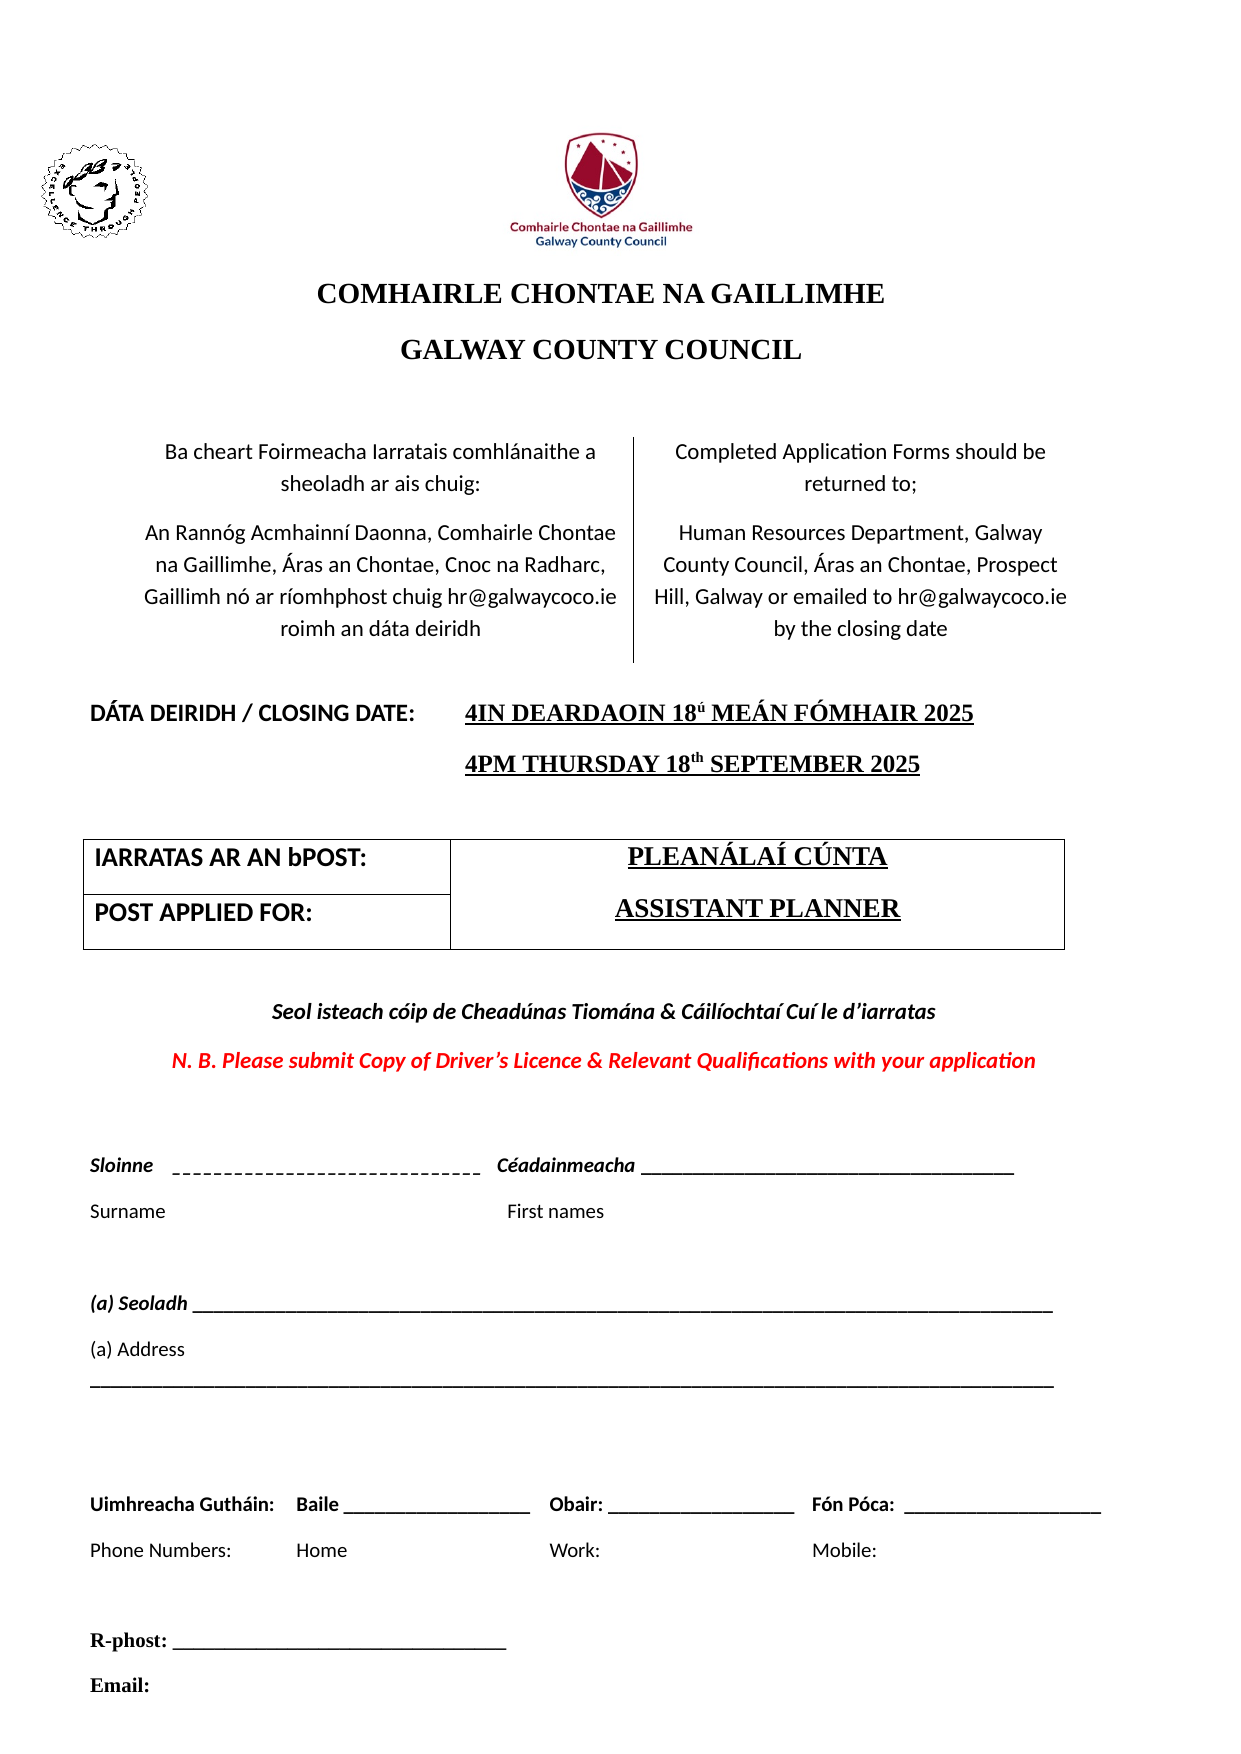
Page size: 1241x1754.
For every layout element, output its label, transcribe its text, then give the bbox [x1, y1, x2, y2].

table_header PLEANÁLAÍ CÚNTA ASSISTANT PLANNER [451, 840, 1064, 949]
text Email: [90, 1673, 1125, 1697]
table_cell Completed Application Forms should be returned to; Department, Galway County Council, Áras an Chontae, Prospect Hill, or emailed to hr@galwaycoco.ie by the closing date [634, 437, 1074, 663]
table_header COMHAIRLE CHONTAE NA GAILLIMHE COUNTY COUNCIL [137, 125, 1074, 437]
text (a) Address _____________________________________________________________________________________________ [90, 1336, 1125, 1391]
text 4PM THURSDAY 18th SEPTEMBER 2025 [390, 749, 1125, 778]
text R-phost: ________________________________ [90, 1628, 1125, 1652]
text N. B. Please submit Copy of Driver’s Licence & Relevant Qualifications with your application [90, 1046, 1120, 1074]
text (a) Seoladh ___________________________________________________________________________________ [90, 1290, 1125, 1316]
text Uimhreacha Gutháin: Baile __________________ Obair: __________________ Fón Póca: ___________________ [90, 1491, 1125, 1516]
table_cell Ba cheart Foirmeacha Iarratais comhlánaithe a sheoladh ar ais chuig: An Rannóg Acmhainní Daonna, Comhairle Chontae na Gaillimhe, Áras an Chontae, Cnoc na Radharc, Gaillimh nó ar ríomhphost chuig hr@galwaycoco.ie roimh an dáta deiridh [137, 437, 633, 663]
text Phone Numbers: Home Work: Mobile: [90, 1537, 1125, 1562]
text Seol isteach cóip de Cheadúnas Tiomána & Cáilíochtaí Cuí le d’iarratas [90, 997, 1120, 1025]
text Sloinne ______________________________ Céadainmeacha ____________________________________ [90, 1153, 1125, 1178]
table_header IARRATAS AR AN bPOST: [84, 840, 450, 894]
text DÁTA DEIRIDH / CLOSING DATE: 4IN DEARDAOIN 18ú MEÁN FÓMHAIR 2025 [90, 698, 1125, 728]
text Surname First names [90, 1198, 1125, 1224]
table_cell POST APPLIED FOR: [84, 895, 450, 949]
picture [501, 125, 701, 256]
